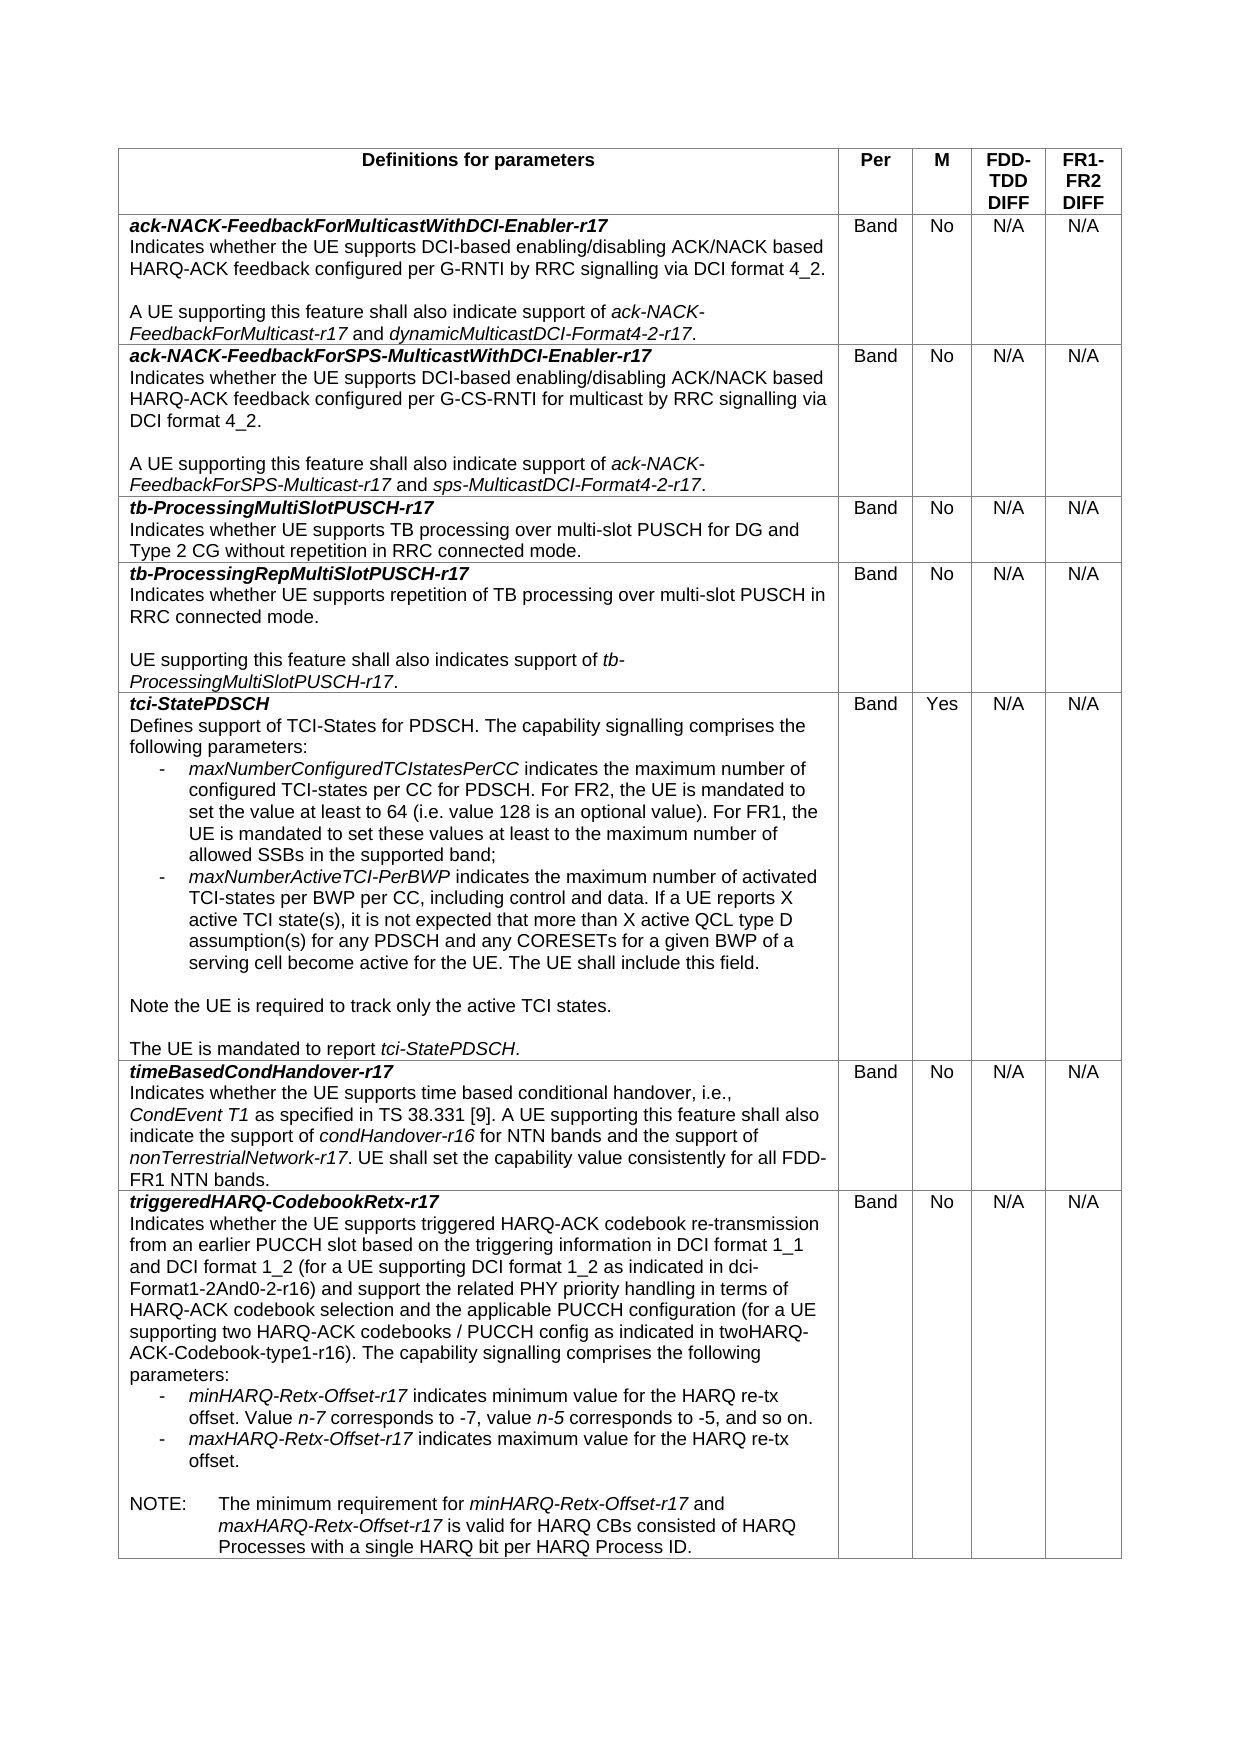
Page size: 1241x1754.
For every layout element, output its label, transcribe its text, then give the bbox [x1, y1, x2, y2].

table_cell No [913, 1191, 971, 1558]
table_cell N/A [972, 693, 1045, 1059]
table_cell ack-NACK-FeedbackForMulticastWithDCI-Enabler-r17 Indicates whether the UE supports DCI-based enabling/disabling ACK/NACK based HARQ-ACK feedback configured per G-RNTI by RRC signalling via DCI format 4_2. A UE supporting this feature shall also indicate support of ack-NACK-FeedbackForMulticast-r17 and dynamicMulticastDCI-Format4-2-r17. [119, 215, 838, 344]
table_cell No [913, 563, 971, 692]
table_cell Band [839, 693, 912, 1059]
table_cell No [913, 1061, 971, 1190]
table_cell tb-ProcessingMultiSlotPUSCH-r17 Indicates whether UE supports TB processing over multi-slot PUSCH for DG and Type 2 CG without repetition in RRC connected mode. [119, 497, 838, 562]
table_cell N/A [1046, 497, 1121, 562]
table_header FDD-TDD DIFF [972, 149, 1045, 213]
table_header M [913, 149, 971, 213]
table_cell tci-StatePDSCH Defines support of TCI-States for PDSCH. The capability signalling comprises the following parameters: - maxNumberConfiguredTCIstatesPerCC indicates the maximum number of configured TCI-states per CC for PDSCH. For FR2, the UE is mandated to set the value at least to 64 (i.e. value 128 is an optional value). For FR1, the UE is mandated to set these values at least to the maximum number of allowed SSBs in the supported band; - maxNumberActiveTCI-PerBWP indicates the maximum number of activated TCI-states per BWP per CC, including control and data. If a UE reports X active TCI state(s), it is not expected that more than X active QCL type D assumption(s) for any PDSCH and any CORESETs for a given BWP of a serving cell become active for the UE. The UE shall include this field. Note the UE is required to track only the active TCI states. The UE is mandated to report tci-StatePDSCH. [119, 693, 838, 1059]
table_cell N/A [1046, 563, 1121, 692]
table_cell N/A [1046, 1191, 1121, 1558]
table_cell N/A [972, 345, 1045, 496]
table_cell tb-ProcessingRepMultiSlotPUSCH-r17 Indicates whether UE supports repetition of TB processing over multi-slot PUSCH in RRC connected mode. UE supporting this feature shall also indicates support of tb-ProcessingMultiSlotPUSCH-r17. [119, 563, 838, 692]
table_header Definitions for parameters [119, 149, 838, 213]
table_cell Band [839, 345, 912, 496]
table_header Per [839, 149, 912, 213]
table_cell N/A [972, 1191, 1045, 1558]
table_cell triggeredHARQ-CodebookRetx-r17 Indicates whether the UE supports triggered HARQ-ACK codebook re-transmission from an earlier PUCCH slot based on the triggering information in DCI format 1_1 and DCI format 1_2 (for a UE supporting DCI format 1_2 as indicated in dci-Format1-2And0-2-r16) and support the related PHY priority handling in terms of HARQ-ACK codebook selection and the applicable PUCCH configuration (for a UE supporting two HARQ-ACK codebooks / PUCCH config as indicated in twoHARQ-ACK-Codebook-type1-r16). The capability signalling comprises the following parameters: - minHARQ-Retx-Offset-r17 indicates minimum value for the HARQ re-tx offset. Value n-7 corresponds to -7, value n-5 corresponds to -5, and so on. - maxHARQ-Retx-Offset-r17 indicates maximum value for the HARQ re-tx offset. NOTE: The minimum requirement for minHARQ-Retx-Offset-r17 and maxHARQ-Retx-Offset-r17 is valid for HARQ CBs consisted of HARQ Processes with a single HARQ bit per HARQ Process ID. [119, 1191, 838, 1558]
table_cell N/A [1046, 345, 1121, 496]
table_cell N/A [1046, 215, 1121, 344]
table_cell No [913, 215, 971, 344]
table_cell No [913, 345, 971, 496]
table_cell Band [839, 497, 912, 562]
table_cell N/A [972, 215, 1045, 344]
table_cell N/A [1046, 693, 1121, 1059]
table_cell Yes [913, 693, 971, 1059]
table_cell Band [839, 215, 912, 344]
table_cell Band [839, 1061, 912, 1190]
table_cell No [913, 497, 971, 562]
table_cell N/A [972, 497, 1045, 562]
table_cell ack-NACK-FeedbackForSPS-MulticastWithDCI-Enabler-r17 Indicates whether the UE supports DCI-based enabling/disabling ACK/NACK based HARQ-ACK feedback configured per G-CS-RNTI for multicast by RRC signalling via DCI format 4_2. A UE supporting this feature shall also indicate support of ack-NACK-FeedbackForSPS-Multicast-r17 and sps-MulticastDCI-Format4-2-r17. [119, 345, 838, 496]
table_cell timeBasedCondHandover-r17 Indicates whether the UE supports time based conditional handover, i.e., CondEvent T1 as specified in TS 38.331 [9]. A UE supporting this feature shall also indicate the support of condHandover-r16 for NTN bands and the support of nonTerrestrialNetwork-r17. UE shall set the capability value consistently for all FDD-FR1 NTN bands. [119, 1061, 838, 1190]
table_cell N/A [1046, 1061, 1121, 1190]
table_header FR1-FR2 DIFF [1046, 149, 1121, 213]
table_cell N/A [972, 563, 1045, 692]
table_cell Band [839, 1191, 912, 1558]
table_cell Band [839, 563, 912, 692]
table_cell N/A [972, 1061, 1045, 1190]
